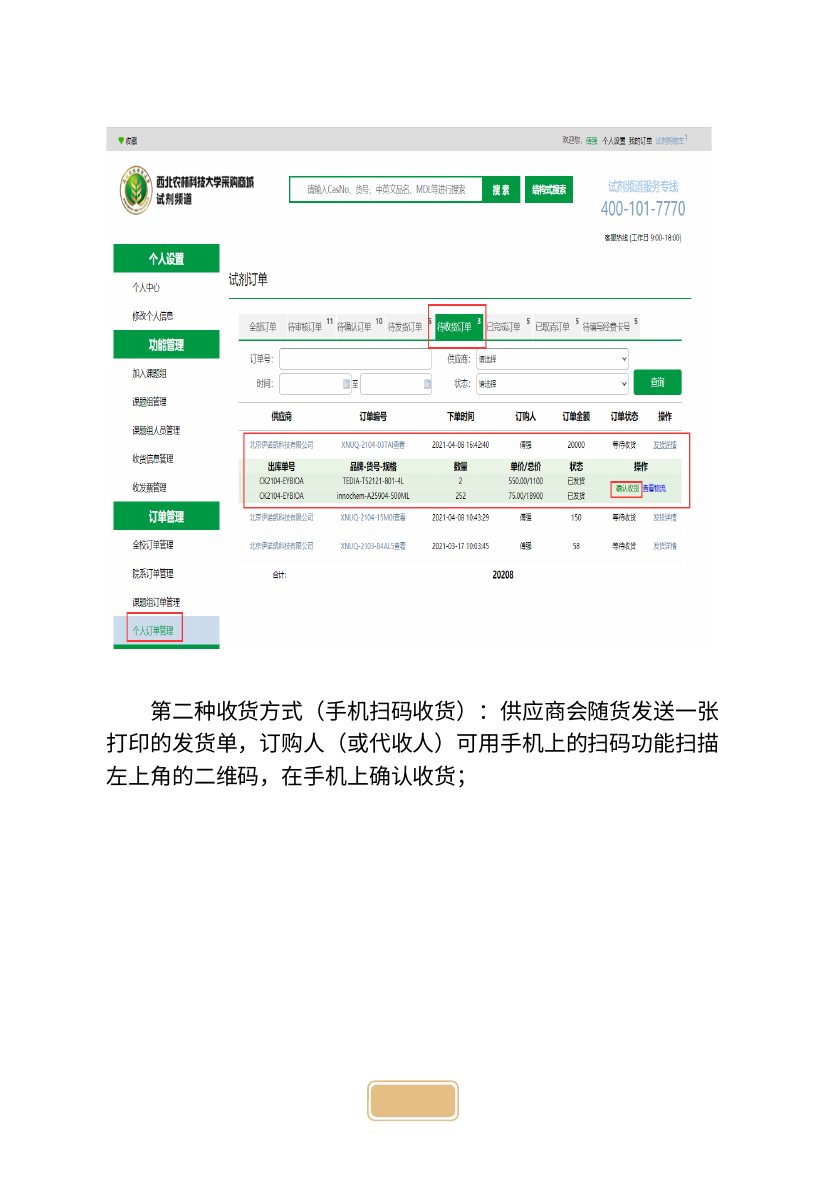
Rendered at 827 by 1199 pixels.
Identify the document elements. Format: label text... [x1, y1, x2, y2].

picture [106, 127, 712, 649]
text 第二种收货方式（手机扫码收货）：供应商会随货发送一张打印的发货单，订购人（或代收人）可用手机上的扫码功能扫描左上角的二维码，在手机上确认收货； [106, 693, 720, 791]
